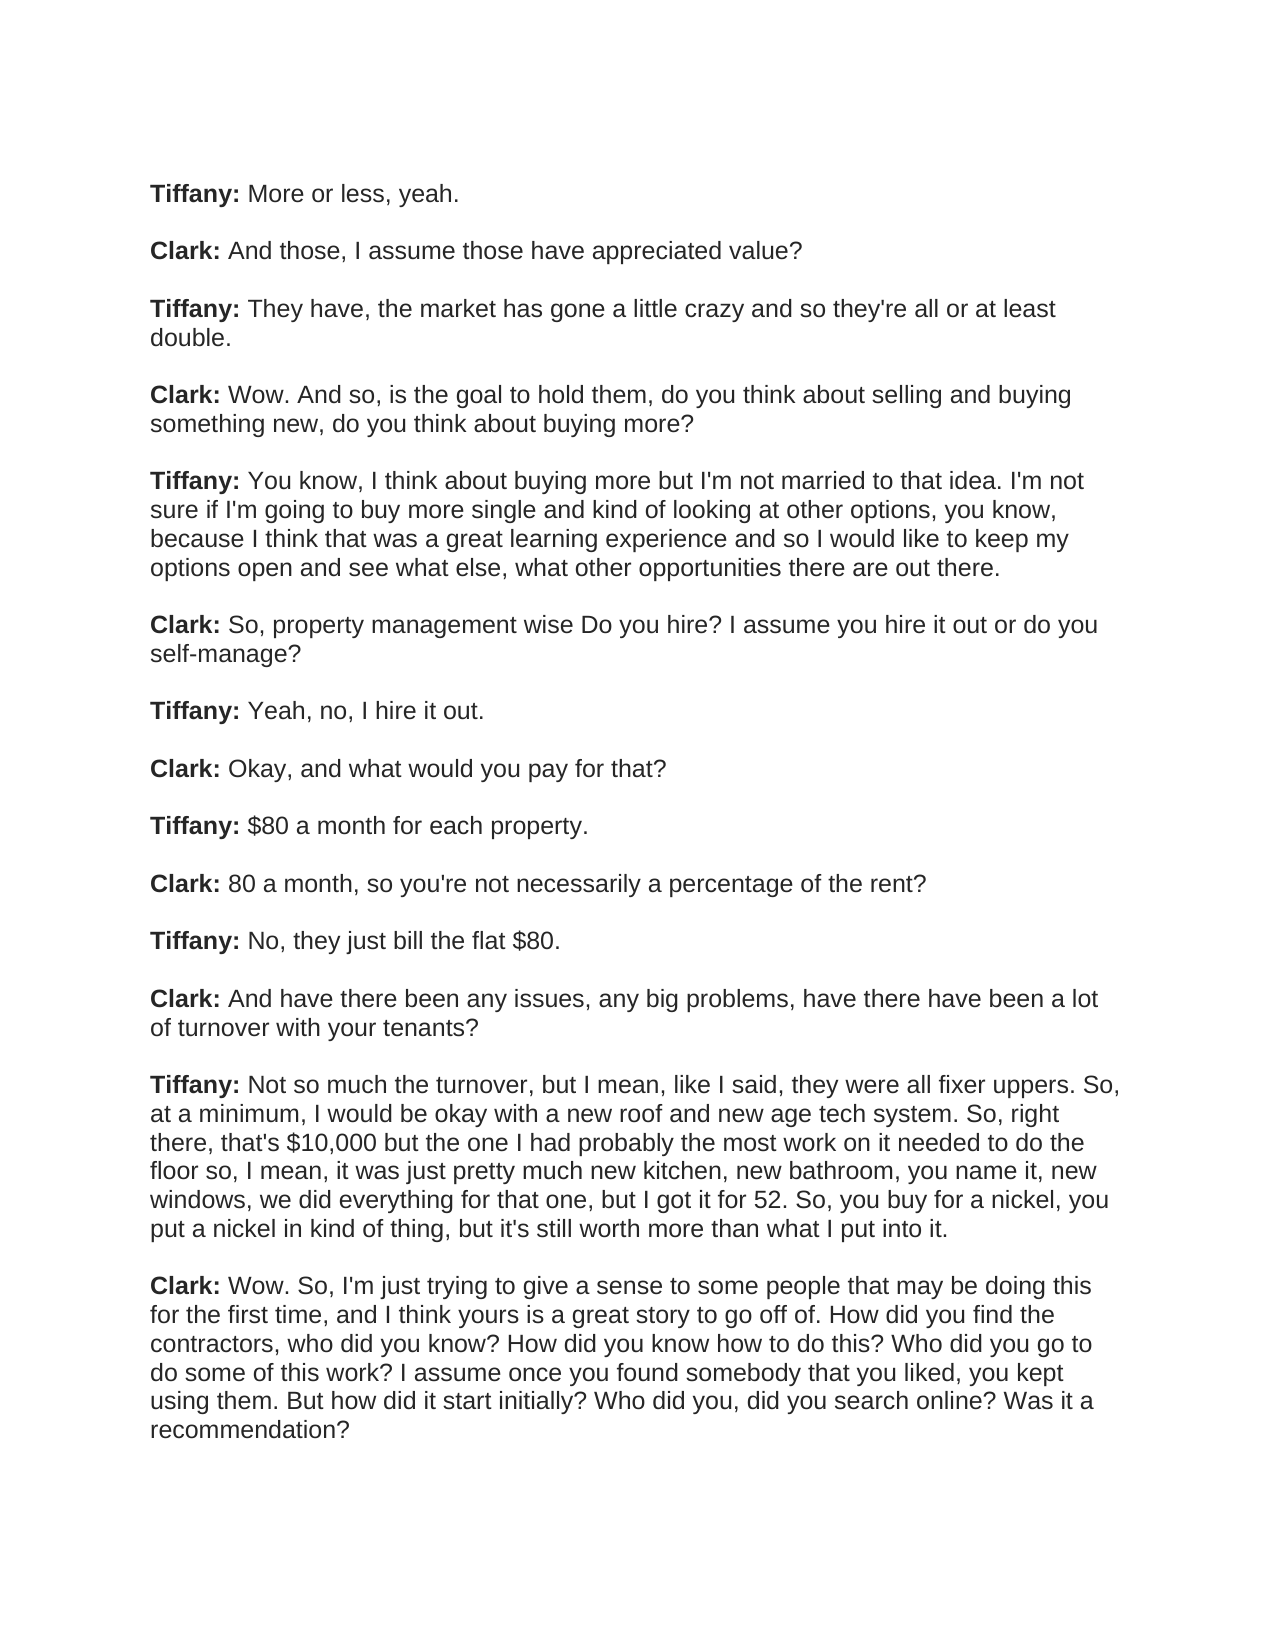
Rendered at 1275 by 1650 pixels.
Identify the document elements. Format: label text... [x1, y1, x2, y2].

text Tiffany: $80 a month for each property. [150, 811, 1125, 840]
text Tiffany: You know, I think about buying more but I'm not married to that idea. I'm not sure if I'm going to buy more single and kind of looking at other options, you know, because I think that was a great learning experience and so I would like to keep my options open and see what else, what other opportunities there are out there. [150, 466, 1125, 581]
text Tiffany: Yeah, no, I hire it out. [150, 696, 1125, 725]
text Clark: So, property management wise Do you hire? I assume you hire it out or do you self-manage? [150, 610, 1125, 667]
text Clark: Wow. And so, is the goal to hold them, do you think about selling and buying something new, do you think about buying more? [150, 380, 1125, 437]
text Tiffany: No, they just bill the flat $80. [150, 926, 1125, 955]
text Clark: Okay, and what would you pay for that? [150, 754, 1125, 782]
text Tiffany: More or less, yeah. [150, 179, 1125, 207]
text Tiffany: Not so much the turnover, but I mean, like I said, they were all fixer uppers. So, at a minimum, I would be okay with a new roof and new age tech system. So, right there, that's $10,000 but the one I had probably the most work on it needed to do the floor so, I mean, it was just pretty much new kitchen, new bathroom, you name it, new windows, we did everything for that one, but I got it for 52. So, you buy for a nickel, you put a nickel in kind of thing, but it's still worth more than what I put into it. [150, 1070, 1125, 1242]
text Tiffany: They have, the market has gone a little crazy and so they're all or at least double. [150, 294, 1125, 351]
text Clark: 80 a month, so you're not necessarily a percentage of the rent? [150, 869, 1125, 897]
text Clark: And have there been any issues, any big problems, have there have been a lot of turnover with your tenants? [150, 984, 1125, 1041]
text Clark: And those, I assume those have appreciated value? [150, 236, 1125, 265]
text Clark: Wow. So, I'm just trying to give a sense to some people that may be doing this for the first time, and I think yours is a great story to go off of. How did you find the contractors, who did you know? How did you know how to do this? Who did you go to do some of this work? I assume once you found somebody that you liked, you kept using them. But how did it start initially? Who did you, did you search online? Was it a recommendation? [150, 1271, 1125, 1444]
